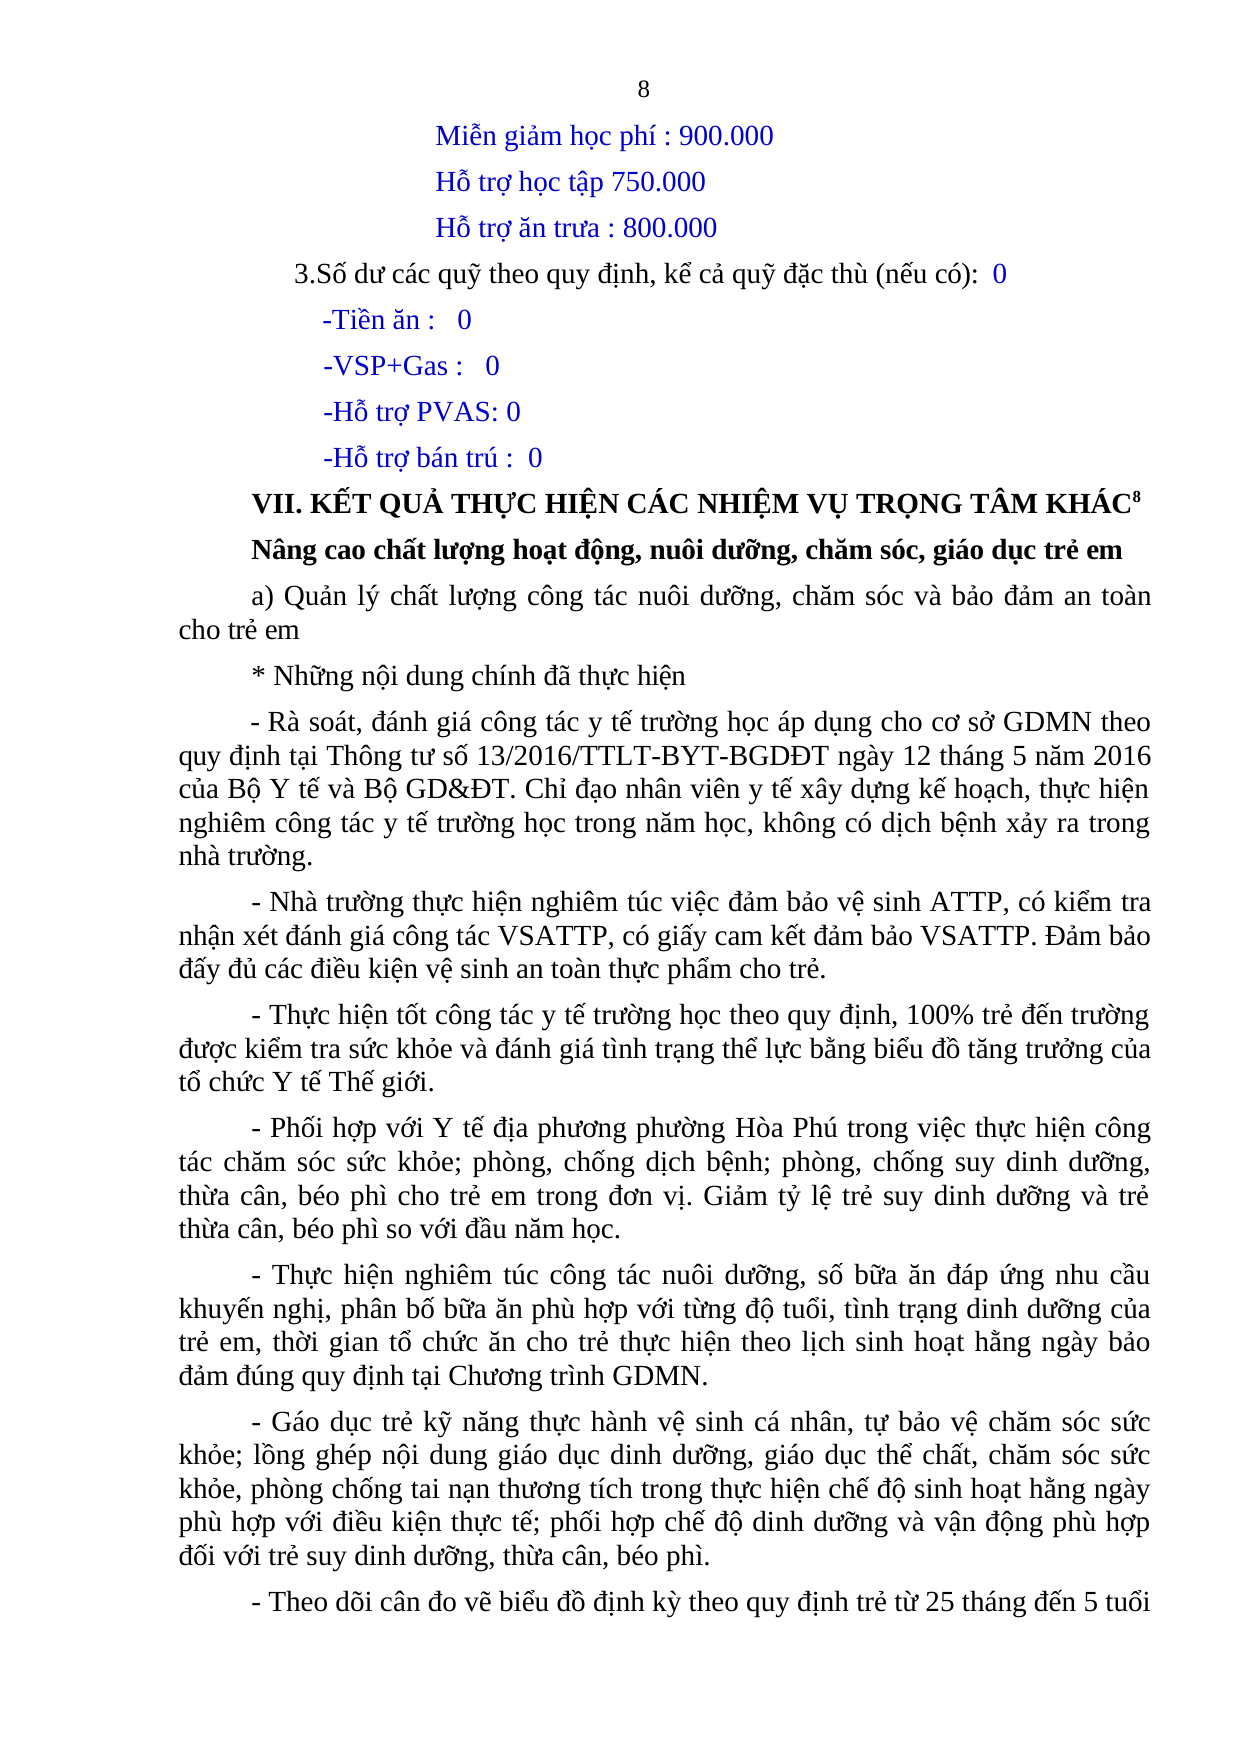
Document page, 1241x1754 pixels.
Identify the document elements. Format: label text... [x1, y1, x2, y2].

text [178, 1584, 1152, 1618]
list Hỗ trợ học tập 750.000 [362, 164, 1152, 198]
text - Nhà trường thực hiện nghiêm túc việc đảm bảo vệ sinh ATTP, có kiểm tra nhận xét đánh giá công tác VSATTP, có giấy cam kết đảm bảo VSATTP. Đảm bảo đấy đủ các điều kiện vệ sinh an toàn thực phẩm cho trẻ. [178, 884, 1152, 985]
subtitle VII. KẾT QUẢ THỰC HIỆN CÁC NHIỆM VỤ TRỌNG TÂM KHÁC8 [178, 486, 1152, 520]
text -VSP+Gas : 0 [177, 348, 1152, 382]
text * Những nội dung chính đã thực hiện [178, 658, 1152, 692]
text - Thực hiện nghiêm túc công tác nuôi dưỡng, số bữa ăn đáp ứng nhu cầu khuyến nghị, phân bố bữa ăn phù hợp với từng độ tuổi, tình trạng dinh dưỡng của trẻ em, thời gian tổ chức ăn cho trẻ thực hiện theo lịch sinh hoạt hằng ngày bảo đảm đúng quy định tại Chương trình GDMN. [178, 1257, 1152, 1391]
text - Phối hợp với Y tế địa phương phường Hòa Phú trong việc thực hiện công tác chăm sóc sức khỏe; phòng, chống dịch bệnh; phòng, chống suy dinh dưỡng, thừa cân, béo phì cho trẻ em trong đơn vị. Giảm tỷ lệ trẻ suy dinh dưỡng và trẻ thừa cân, béo phì so với đầu năm học. [178, 1111, 1152, 1245]
list Miễn giảm học phí : 900.000 [362, 118, 1152, 152]
text -Hỗ trợ bán trú : 0 [177, 440, 1152, 474]
subtitle Nâng cao chất lượng hoạt động, nuôi dưỡng, chăm sóc, giáo dục trẻ em [178, 532, 1152, 566]
text -Tiền ăn : 0 [177, 302, 1152, 336]
list a) Quản lý chất lượng công tác nuôi dưỡng, chăm sóc và bảo đảm an toàn cho trẻ em [178, 578, 1152, 646]
text - Thực hiện tốt công tác y tế trường học theo quy định, 100% trẻ đến trường được kiểm tra sức khỏe và đánh giá tình trạng thể lực bằng biểu đồ tăng trưởng của tổ chức Y tế Thế giới. [178, 997, 1152, 1098]
text - Rà soát, đánh giá công tác y tế trường học áp dụng cho cơ sở GDMN theo quy định tại Thông tư số 13/2016/TTLT-BYT-BGDĐT ngày 12 tháng 5 năm 2016 của Bộ Y tế và Bộ GD&ĐT. Chỉ đạo nhân viên y tế xây dựng kế hoạch, thực hiện nghiêm công tác y tế trường học trong năm học, không có dịch bệnh xảy ra trong nhà trường. [178, 704, 1152, 872]
text - Gáo dục trẻ kỹ năng thực hành vệ sinh cá nhân, tự bảo vệ chăm sóc sức khỏe; lồng ghép nội dung giáo dục dinh dưỡng, giáo dục thể chất, chăm sóc sức khỏe, phòng chống tai nạn thương tích trong thực hiện chế độ sinh hoạt hằng ngày phù hợp với điều kiện thực tế; phối hợp chế độ dinh dưỡng và vận động phù hợp đối với trẻ suy dinh dưỡng, thừa cân, béo phì. [178, 1404, 1152, 1572]
text 3.Số dư các quỹ theo quy định, kể cả quỹ đặc thù (nếu có): 0 [177, 256, 1152, 290]
text -Hỗ trợ PVAS: 0 [177, 394, 1152, 428]
list Hỗ trợ ăn trưa : 800.000 [362, 210, 1152, 244]
